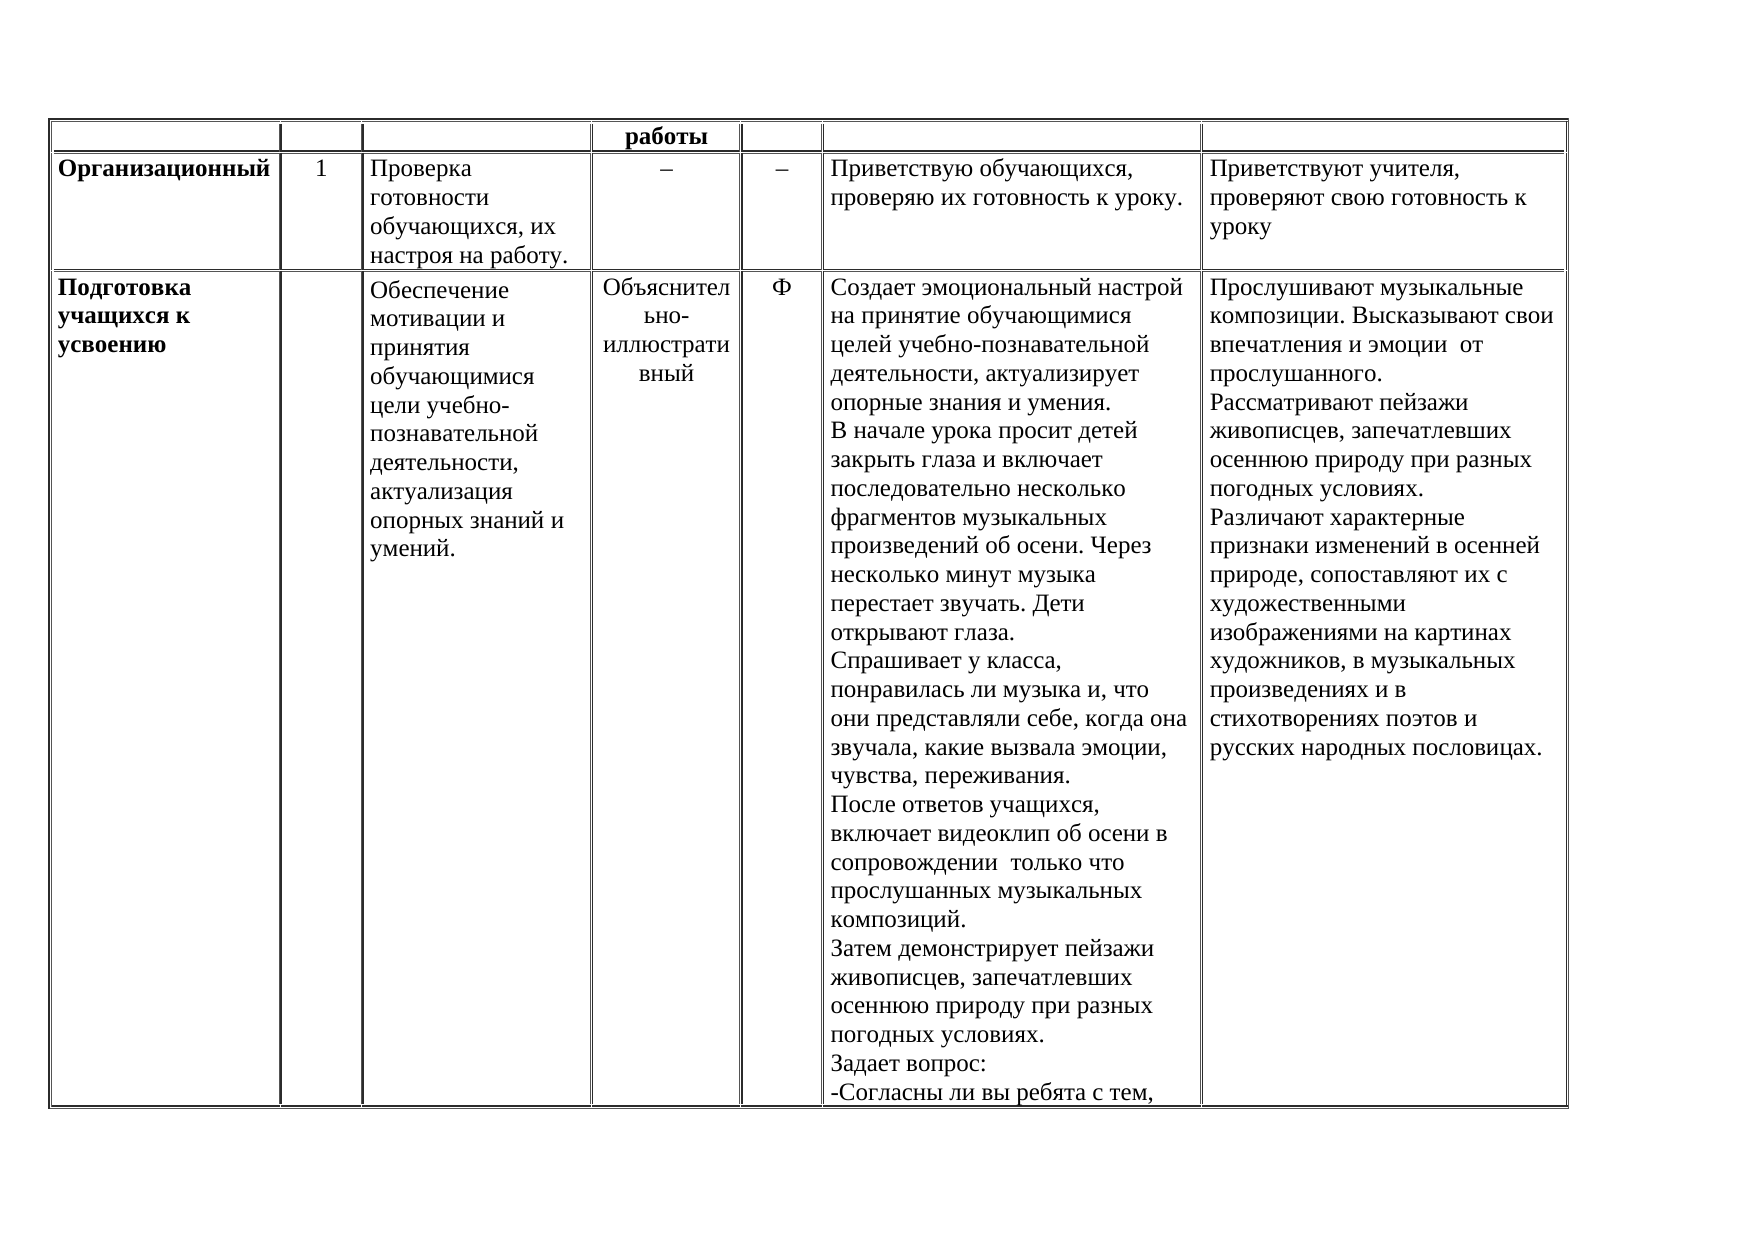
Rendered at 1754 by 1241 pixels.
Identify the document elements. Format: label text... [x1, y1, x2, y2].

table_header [823, 122, 1202, 150]
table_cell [1202, 269, 1566, 1105]
table_cell – [593, 154, 739, 268]
table_header Время мин [280, 120, 362, 150]
table_header Этап урока [52, 122, 280, 150]
table_cell – [743, 154, 821, 268]
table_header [1202, 122, 1566, 150]
table_cell [280, 272, 362, 1105]
table_cell Приветствуют учителя, проверяют свою готовность к уроку [1203, 150, 1566, 268]
table_cell Организационный [52, 150, 279, 268]
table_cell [362, 272, 592, 1105]
table_header Цель [362, 122, 592, 150]
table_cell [52, 269, 280, 1105]
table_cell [823, 272, 1202, 1105]
table_header ФОУД* [741, 122, 822, 150]
table_cell 1 [282, 154, 361, 268]
table_cell Проверка готовности обучающихся, их настроя на работу. [364, 154, 590, 268]
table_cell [592, 269, 741, 1105]
table_cell Приветствую обучающихся, проверяю их готовность к уроку. [824, 154, 1200, 268]
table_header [592, 120, 741, 150]
table_cell Ф [741, 272, 822, 1105]
